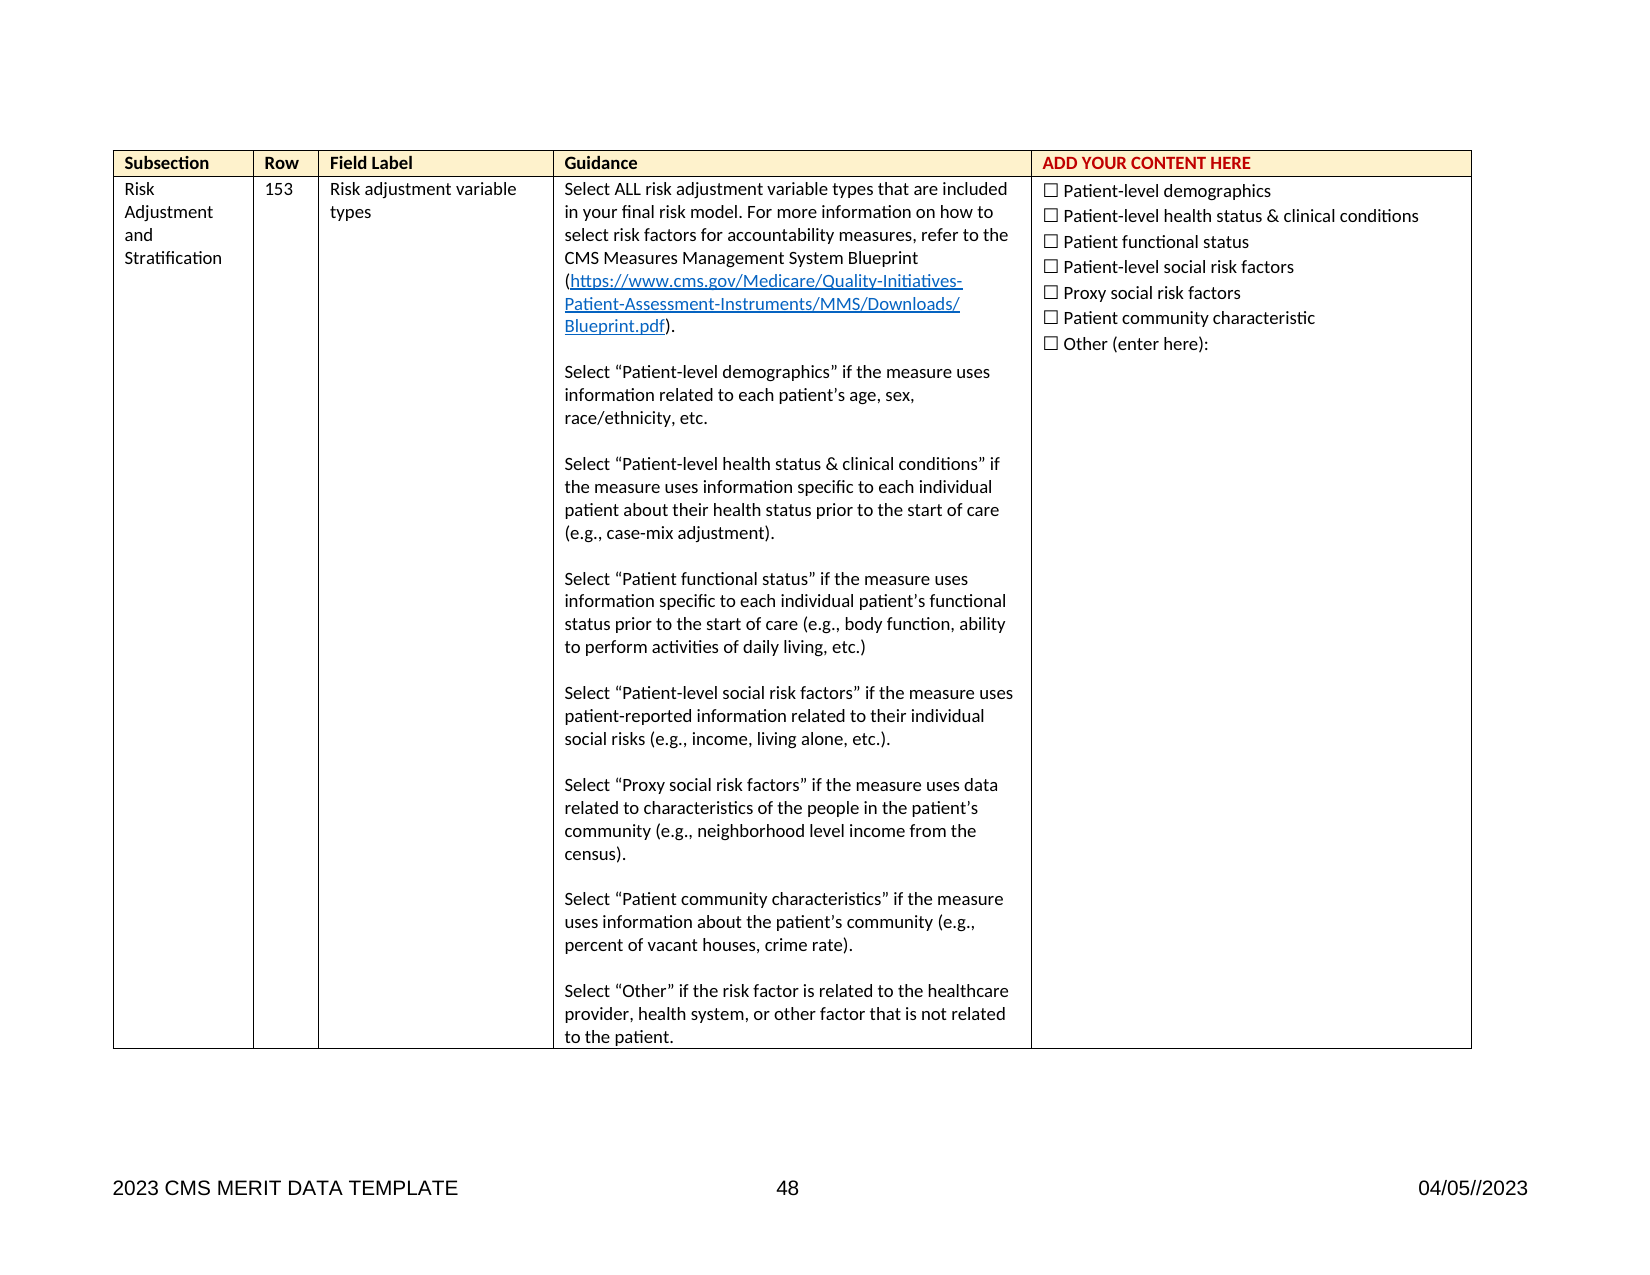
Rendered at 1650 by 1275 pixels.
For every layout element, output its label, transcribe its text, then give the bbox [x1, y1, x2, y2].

table_header ADD YOUR CONTENT HERE [1032, 151, 1471, 176]
table_cell 153 [254, 177, 318, 1048]
table_header Subsection [114, 151, 253, 176]
table_cell Risk Adjustment and Stratification [114, 177, 253, 1048]
table_header Field Label [319, 151, 553, 176]
table_cell Patient-level demographics Patient-level health status & clinical conditions Patient functional status Patient-level social risk factors Proxy social risk factors Patient community characteristic Other (enter here): [1032, 177, 1471, 1048]
table_cell Select ALL risk adjustment variable types that are included in your final risk model. For more information on how to select risk factors for accountability measures, refer to the CMS Measures Management System Blueprint (https://www.cms.gov/Medicare/Quality-Initiatives-Patient-Assessment-Instruments/MMS/Downloads/Blueprint.pdf). Select “Patient-level demographics” if the measure uses information related to each patient’s age, sex, race/ethnicity, etc. Select “Patient-level health status & clinical conditions” if the measure uses information specific to each individual patient about their health status prior to the start of care (e.g., case-mix adjustment). Select “Patient functional status” if the measure uses information specific to each individual patient’s functional status prior to the start of care (e.g., body function, ability to perform activities of daily living, etc.) Select “Patient-level social risk factors” if the measure uses patient-reported information related to their individual social risks (e.g., income, living alone, etc.). Select “Proxy social risk factors” if the measure uses data related to characteristics of the people in the patient’s community (e.g., neighborhood level income from the census). Select “Patient community characteristics” if the measure uses information about the patient’s community (e.g., percent of vacant houses, crime rate). Select “Other” if the risk factor is related to the healthcare provider, health system, or other factor that is not related to the patient. [554, 177, 1031, 1048]
table_cell Risk adjustment variable types [319, 177, 553, 1048]
table_header Row [254, 151, 318, 176]
table_header Guidance [554, 151, 1031, 176]
